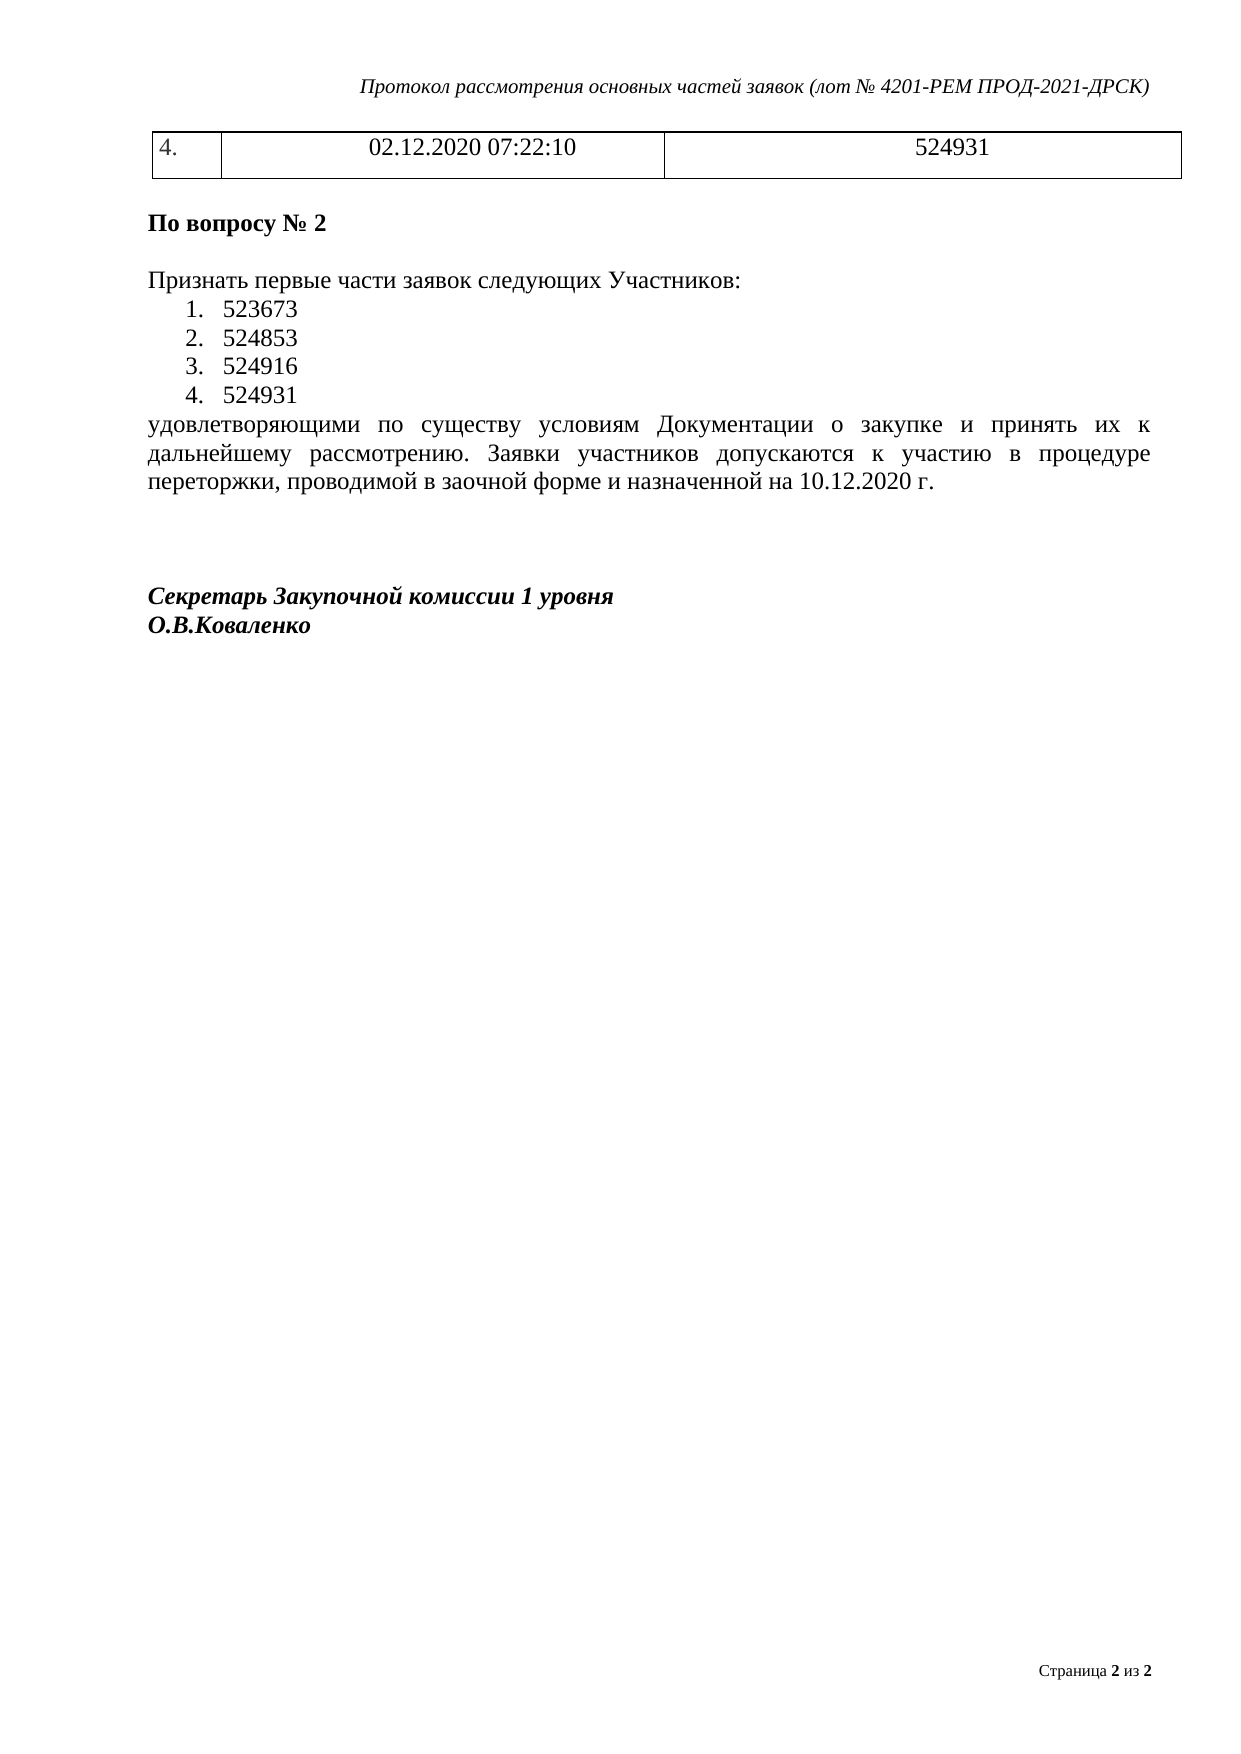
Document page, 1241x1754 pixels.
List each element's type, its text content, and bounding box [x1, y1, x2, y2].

list 523673 [185, 294, 1152, 323]
table_cell 02.12.2020 07:22:10 [222, 133, 664, 178]
text Секретарь Закупочной комиссии 1 уровня О.В.Коваленко [148, 581, 1152, 639]
list 524916 [185, 351, 1152, 380]
table_cell 524931 [665, 133, 1181, 178]
text По вопросу № 2 [148, 208, 1152, 236]
list 524853 [185, 323, 1152, 351]
list 524931 [185, 380, 1152, 409]
table_cell [153, 133, 221, 178]
text Признать первые части заявок следующих Участников: [148, 265, 1152, 294]
text удовлетворяющими по существу условиям Документации о закупке и принять их к дальнейшему рассмотрению. Заявки участников допускаются к участию в процедуре переторжки, проводимой в заочной форме и назначенной на 10.12.2020 г. [148, 409, 1152, 495]
